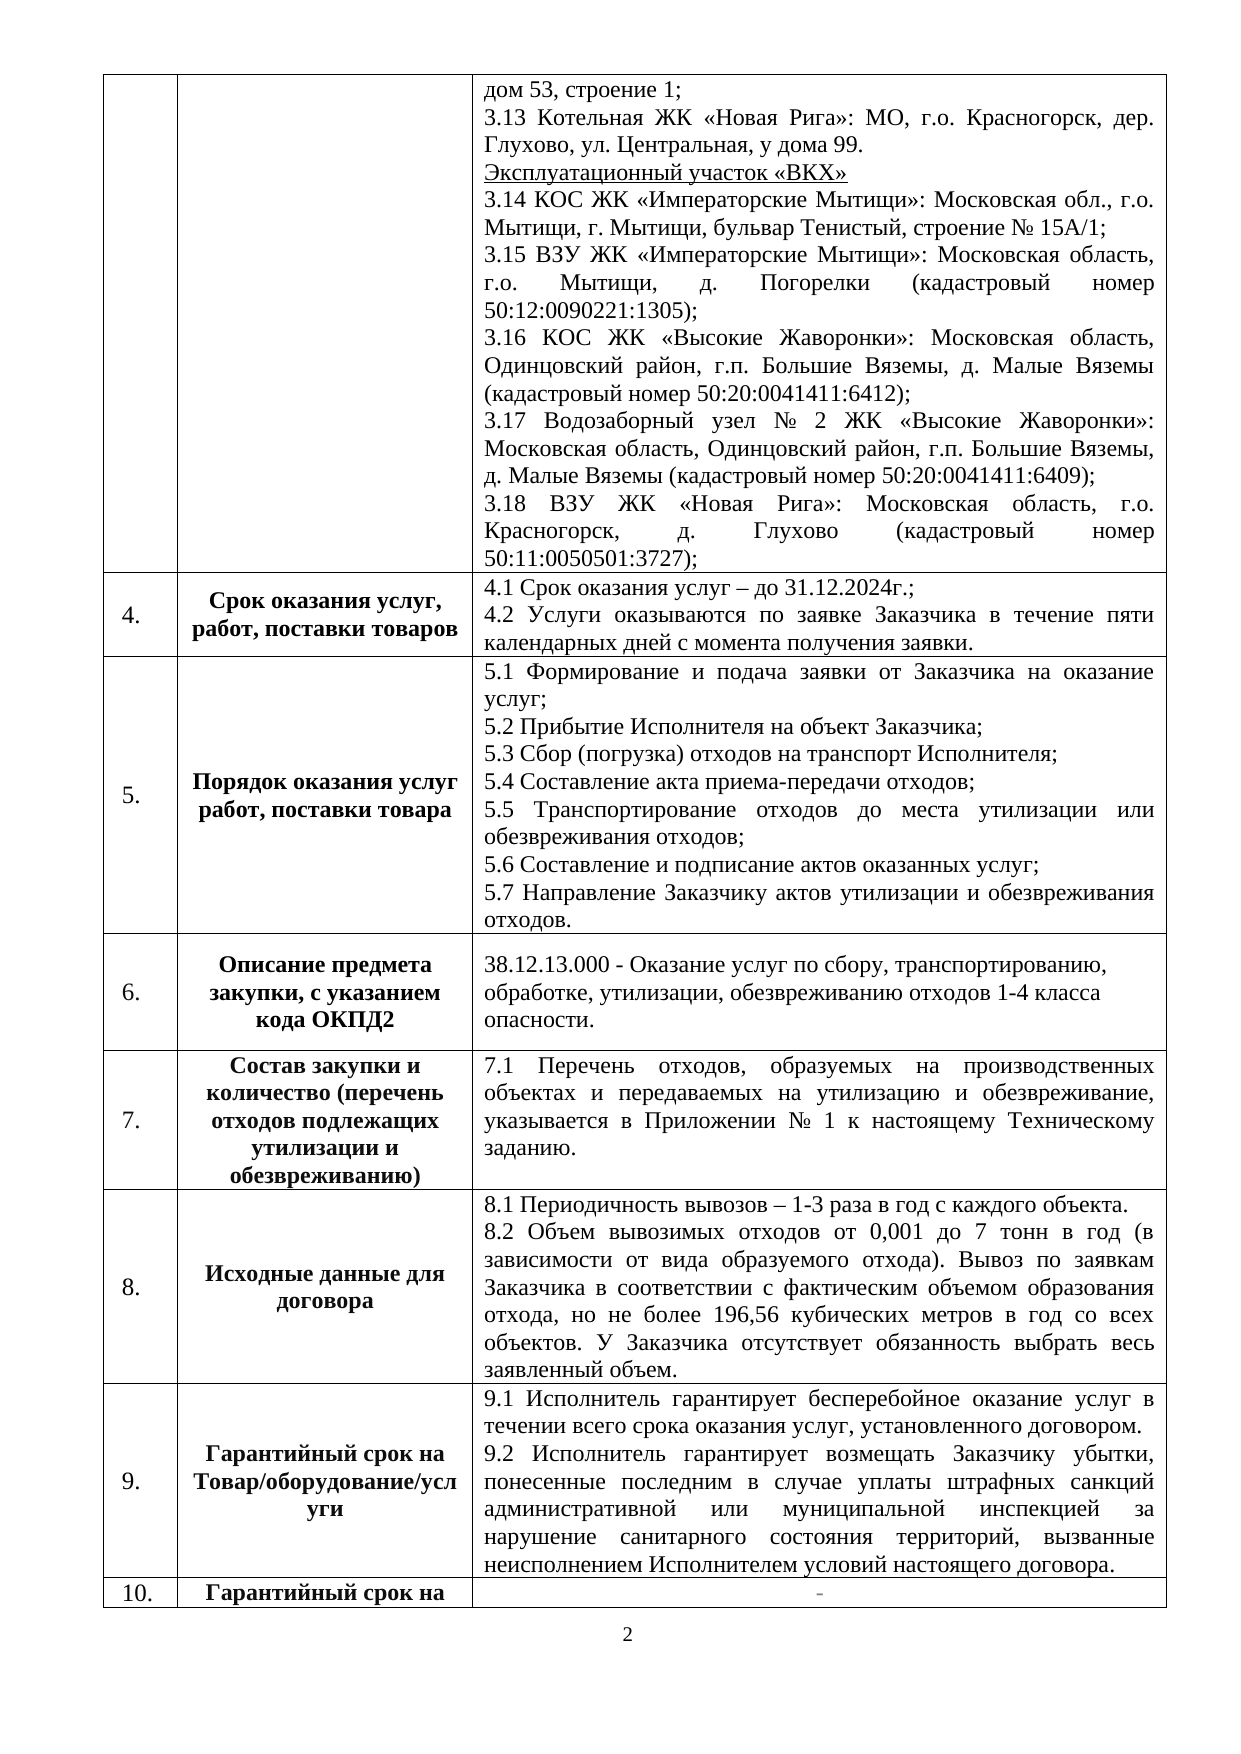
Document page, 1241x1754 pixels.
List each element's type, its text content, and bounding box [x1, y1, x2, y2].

table_cell Описание предмета закупки, с указанием кода ОКПД2 [178, 934, 472, 1049]
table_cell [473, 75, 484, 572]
table_cell [104, 1578, 177, 1607]
table_cell Исходные данные для договора [178, 1190, 472, 1383]
table_cell [104, 657, 177, 933]
table_cell [104, 1190, 177, 1383]
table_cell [178, 75, 472, 572]
table_cell 38.12.13.000 - Оказание услуг по сбору, транспортированию, обработке, утилизации, обезвреживанию отходов 1-4 класса опасности. [473, 934, 1166, 1049]
table_cell Гарантийный срок на Товар/оборудование/услуги [178, 1384, 472, 1577]
table_cell - [473, 1578, 1166, 1607]
table_cell 4.1 Срок оказания услуг – до 31.12.2024г.; 4.2 Услуги оказываются по заявке Заказчика в течение пяти календарных дней с момента получения заявки. [473, 573, 1166, 656]
table_cell 8.1 Периодичность вывозов – 1-3 раза в год с каждого объекта. 8.2 Объем вывозимых отходов от 0,001 до 7 тонн в год (в зависимости от вида образуемого отхода). Вывоз по заявкам Заказчика в соответствии с фактическим объемом образования отхода, но не более 196,56 кубических метров в год со всех объектов. У Заказчика отсутствует обязанность выбрать весь заявленный объем. [473, 1190, 1166, 1383]
table_cell [104, 75, 177, 572]
table_cell 5.1 Формирование и подача заявки от Заказчика на оказание услуг; 5.2 Прибытие Исполнителя на объект Заказчика; 5.3 Сбор (погрузка) отходов на транспорт Исполнителя; 5.4 Составление акта приема-передачи отходов; 5.5 Транспортирование отходов до места утилизации или обезвреживания отходов; 5.6 Составление и подписание актов оказанных услуг; 5.7 Направление Заказчику актов утилизации и обезвреживания отходов. [473, 657, 1166, 933]
table_cell Порядок оказания услуг работ, поставки товара [178, 657, 472, 933]
table_cell [104, 1051, 177, 1189]
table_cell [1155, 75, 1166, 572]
table_cell Состав закупки и количество (перечень отходов подлежащих утилизации и обезвреживанию) [178, 1051, 472, 1189]
table_cell 7.1 Перечень отходов, образуемых на производственных объектах и передаваемых на утилизацию и обезвреживание, указывается в Приложении № 1 к настоящему Техническому заданию. [473, 1051, 1166, 1189]
table_cell [104, 1384, 177, 1577]
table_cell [178, 1578, 472, 1607]
table_cell 9.1 Исполнитель гарантирует бесперебойное оказание услуг в течении всего срока оказания услуг, установленного договором. 9.2 Исполнитель гарантирует возмещать Заказчику убытки, понесенные последним в случае уплаты штрафных санкций административной или муниципальной инспекцией за нарушение санитарного состояния территорий, вызванные неисполнением Исполнителем условий настоящего договора. [473, 1384, 1166, 1577]
table_cell Срок оказания услуг, работ, поставки товаров [178, 573, 472, 656]
table_cell [104, 934, 177, 1049]
table_cell [104, 573, 177, 656]
